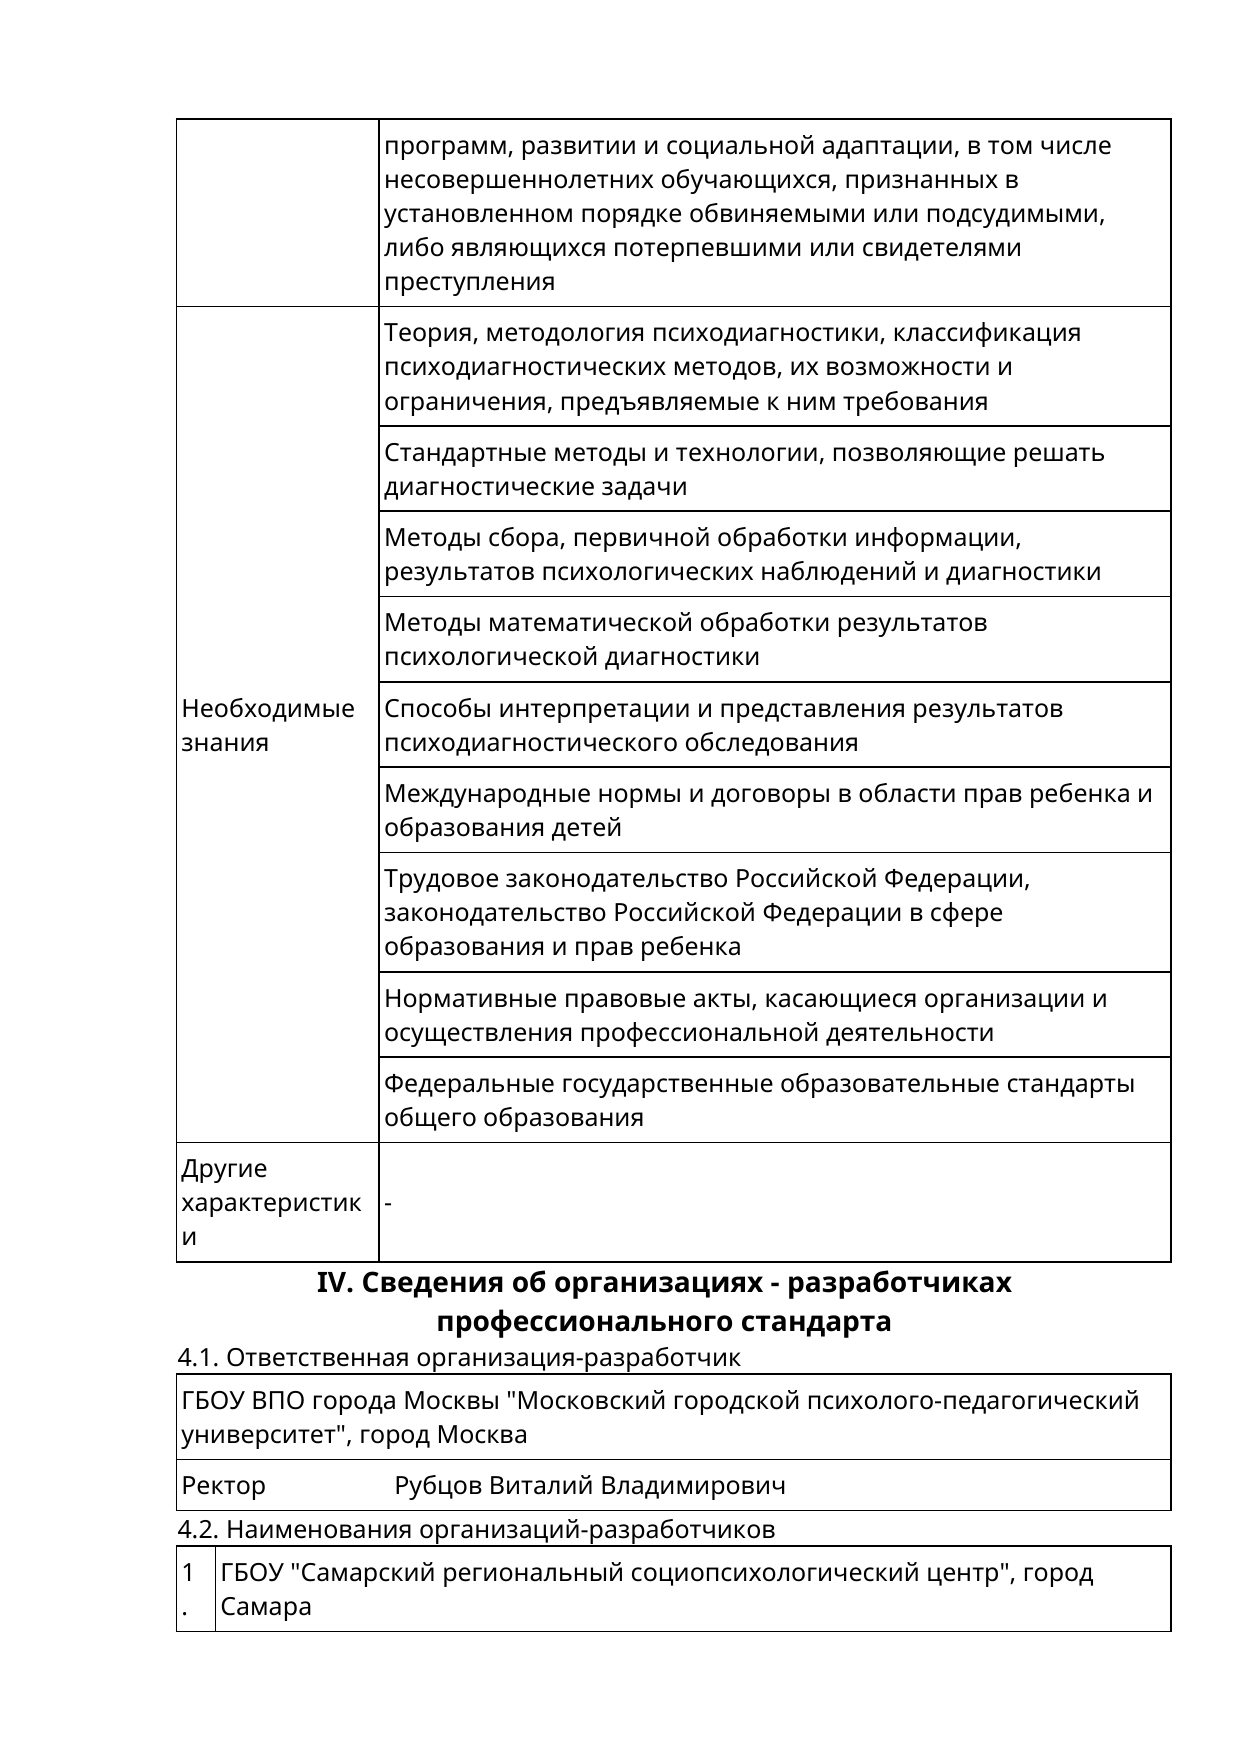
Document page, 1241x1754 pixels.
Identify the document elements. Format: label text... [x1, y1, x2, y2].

table_header 1. [177, 1547, 215, 1631]
table_cell Рубцов Виталий Владимирович [389, 1460, 1170, 1510]
table_cell Нормативные правовые акты, касающиеся организации и осуществления профессиональной деятельности [380, 973, 1170, 1056]
table_cell Ректор [177, 1460, 389, 1510]
table_cell Другие характеристики [177, 1143, 378, 1261]
text IV. Сведения об организациях - разработчиках профессионального стандарта [177, 1263, 1152, 1339]
table_cell Теория, методология психодиагностики, классификация психодиагностических методов, их возможности и ограничения, предъявляемые к ним требования [380, 307, 1170, 425]
table_cell Трудовое законодательство Российской Федерации, законодательство Российской Федерации в сфере образования и прав ребенка [380, 853, 1170, 971]
text 4.1. Ответственная организация-разработчик [177, 1339, 1152, 1373]
table_cell Способы интерпретации и представления результатов психодиагностического обследования [380, 683, 1170, 766]
text 4.2. Наименования организаций-разработчиков [177, 1511, 1152, 1545]
table_cell - [380, 1143, 1170, 1261]
table_header ГБОУ "Самарский региональный социопсихологический центр", город Самара [216, 1547, 1170, 1631]
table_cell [380, 120, 1170, 306]
table_cell Федеральные государственные образовательные стандарты общего образования [380, 1058, 1170, 1142]
table_cell Методы сбора, первичной обработки информации, результатов психологических наблюдений и диагностики [380, 512, 1170, 596]
table_header ГБОУ ВПО города Москвы "Московский городской психолого-педагогический университет", город Москва [177, 1375, 1170, 1458]
table_cell Необходимые знания [177, 307, 378, 1142]
table_cell Методы математической обработки результатов психологической диагностики [380, 597, 1170, 681]
table_cell Международные нормы и договоры в области прав ребенка и образования детей [380, 768, 1170, 852]
table_cell Стандартные методы и технологии, позволяющие решать диагностические задачи [380, 427, 1170, 510]
